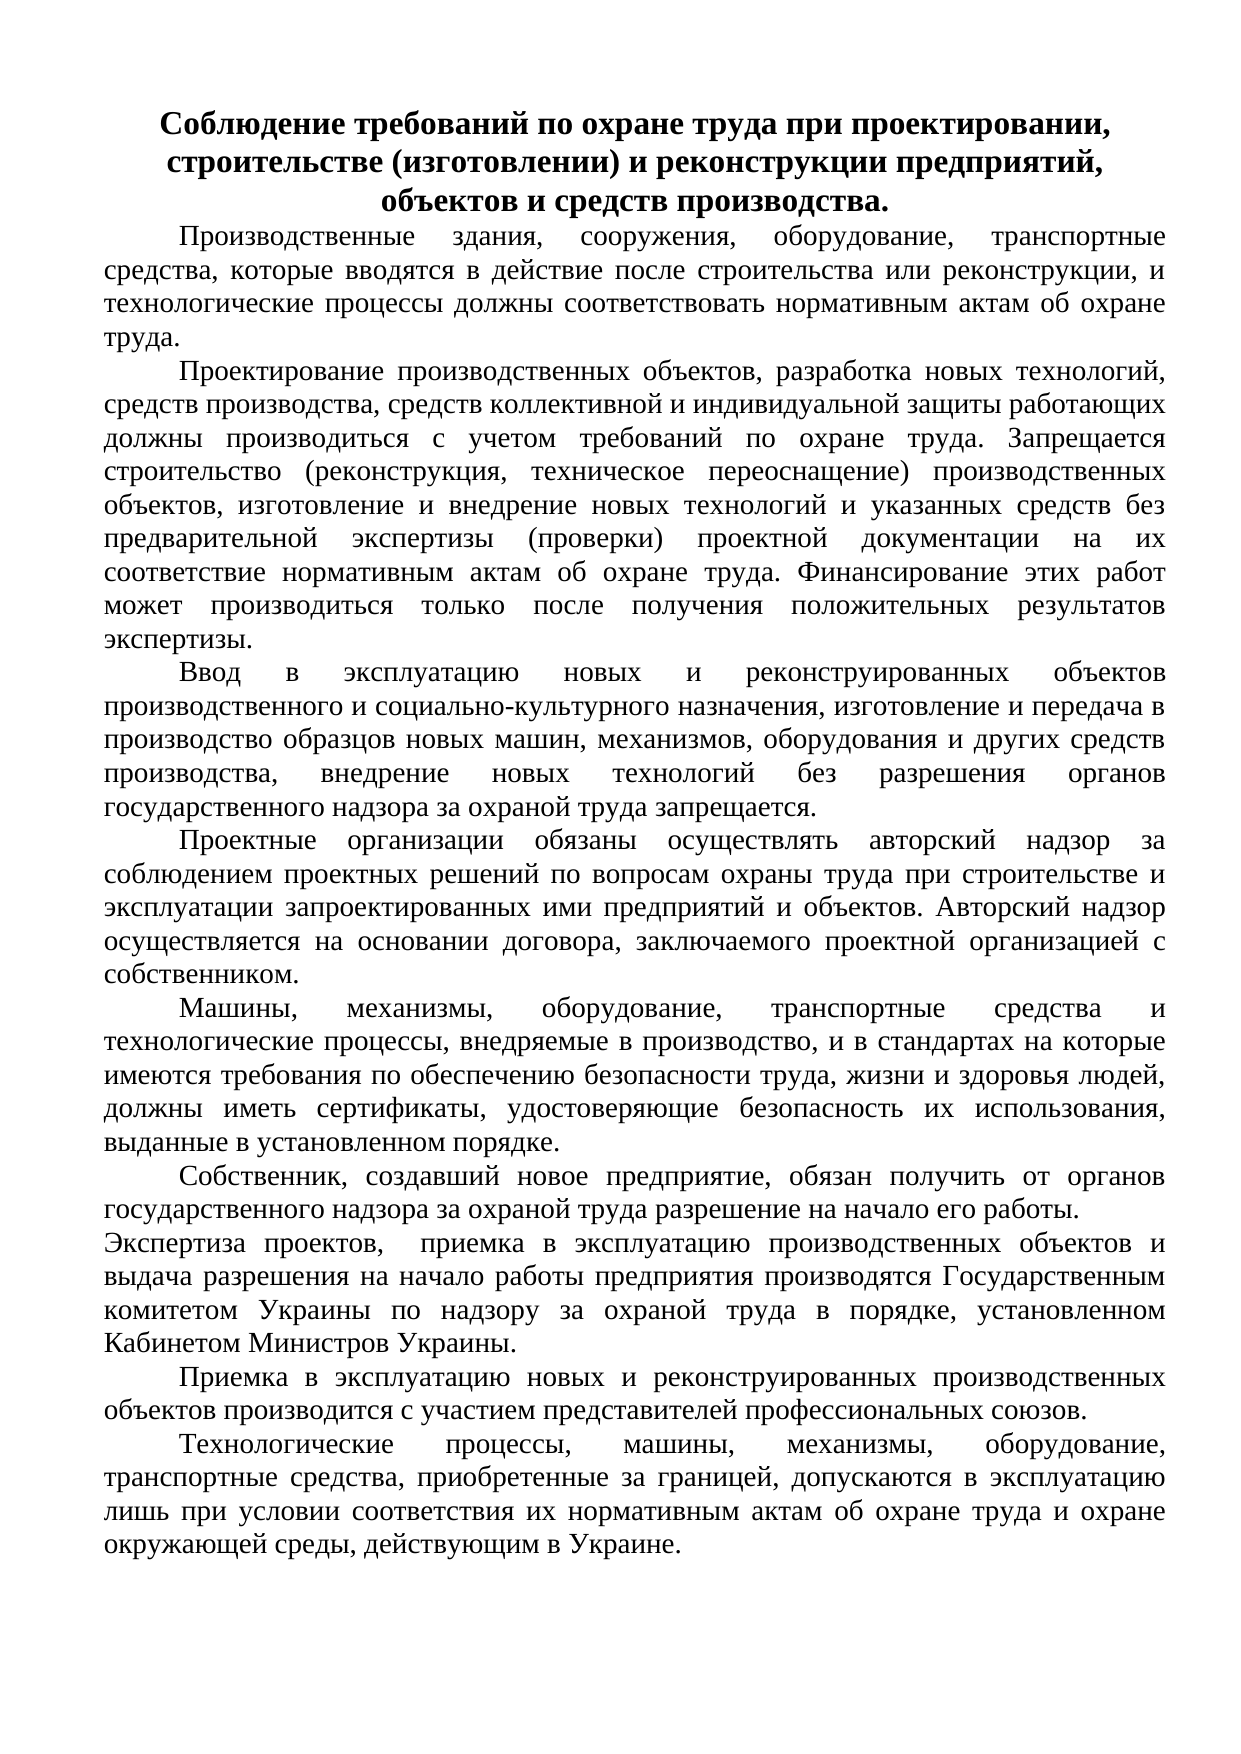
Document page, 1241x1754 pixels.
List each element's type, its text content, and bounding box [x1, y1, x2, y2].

text Собственник, создавший новое предприятие, обязан получить от органов государственного надзора за охраной труда разрешение на начало его работы. [103, 1158, 1167, 1225]
text Соблюдение требований по охране труда при проектировании, строительстве (изготовлении) и реконструкции предприятий, объектов и средств производства. [103, 103, 1167, 218]
text Производственные здания, сооружения, оборудование, транспортные средства, которые вводятся в действие после строительства или реконструкции, и технологические процессы должны соответствовать нормативным актам об охране труда. [103, 218, 1167, 353]
text Проектирование производственных объектов, разработка новых технологий, средств производства, средств коллективной и индивидуальной защиты работающих должны производиться с учетом требований по охране труда. Запрещается строительство (реконструкция, техническое переоснащение) производственных объектов, изготовление и внедрение новых технологий и указанных средств без предварительной экспертизы (проверки) проектной документации на их соответствие нормативным актам об охране труда. Финансирование этих работ может производиться только после получения положительных результатов экспертизы. [103, 353, 1167, 654]
text Проектные организации обязаны осуществлять авторский надзор за соблюдением проектных решений по вопросам охраны труда при строительстве и эксплуатации запроектированных ими предприятий и объектов. Авторский надзор осуществляется на основании договора, заключаемого проектной организацией с собственником. [103, 822, 1167, 990]
text Экспертиза проектов, приемка в эксплуатацию производственных объектов и выдача разрешения на начало работы предприятия производятся Государственным комитетом Украины по надзору за охраной труда в порядке, установленном Кабинетом Министров Украины. [103, 1225, 1167, 1359]
text Ввод в эксплуатацию новых и реконструированных объектов производственного и социально-культурного назначения, изготовление и передача в производство образцов новых машин, механизмов, оборудования и других средств производства, внедрение новых технологий без разрешения органов государственного надзора за охраной труда запрещается. [103, 654, 1167, 822]
text Технологические процессы, машины, механизмы, оборудование, транспортные средства, приобретенные за границей, допускаются в эксплуатацию лишь при условии соответствия их нормативным актам об охране труда и охране окружающей среды, действующим в Украине. [103, 1426, 1167, 1560]
text Машины, механизмы, оборудование, транспортные средства и технологические процессы, внедряемые в производство, и в стандартах на которые имеются требования по обеспечению безопасности труда, жизни и здоровья людей, должны иметь сертификаты, удостоверяющие безопасность их использования, выданные в установленном порядке. [103, 990, 1167, 1158]
text Приемка в эксплуатацию новых и реконструированных производственных объектов производится с участием представителей профессиональных союзов. [103, 1359, 1167, 1426]
